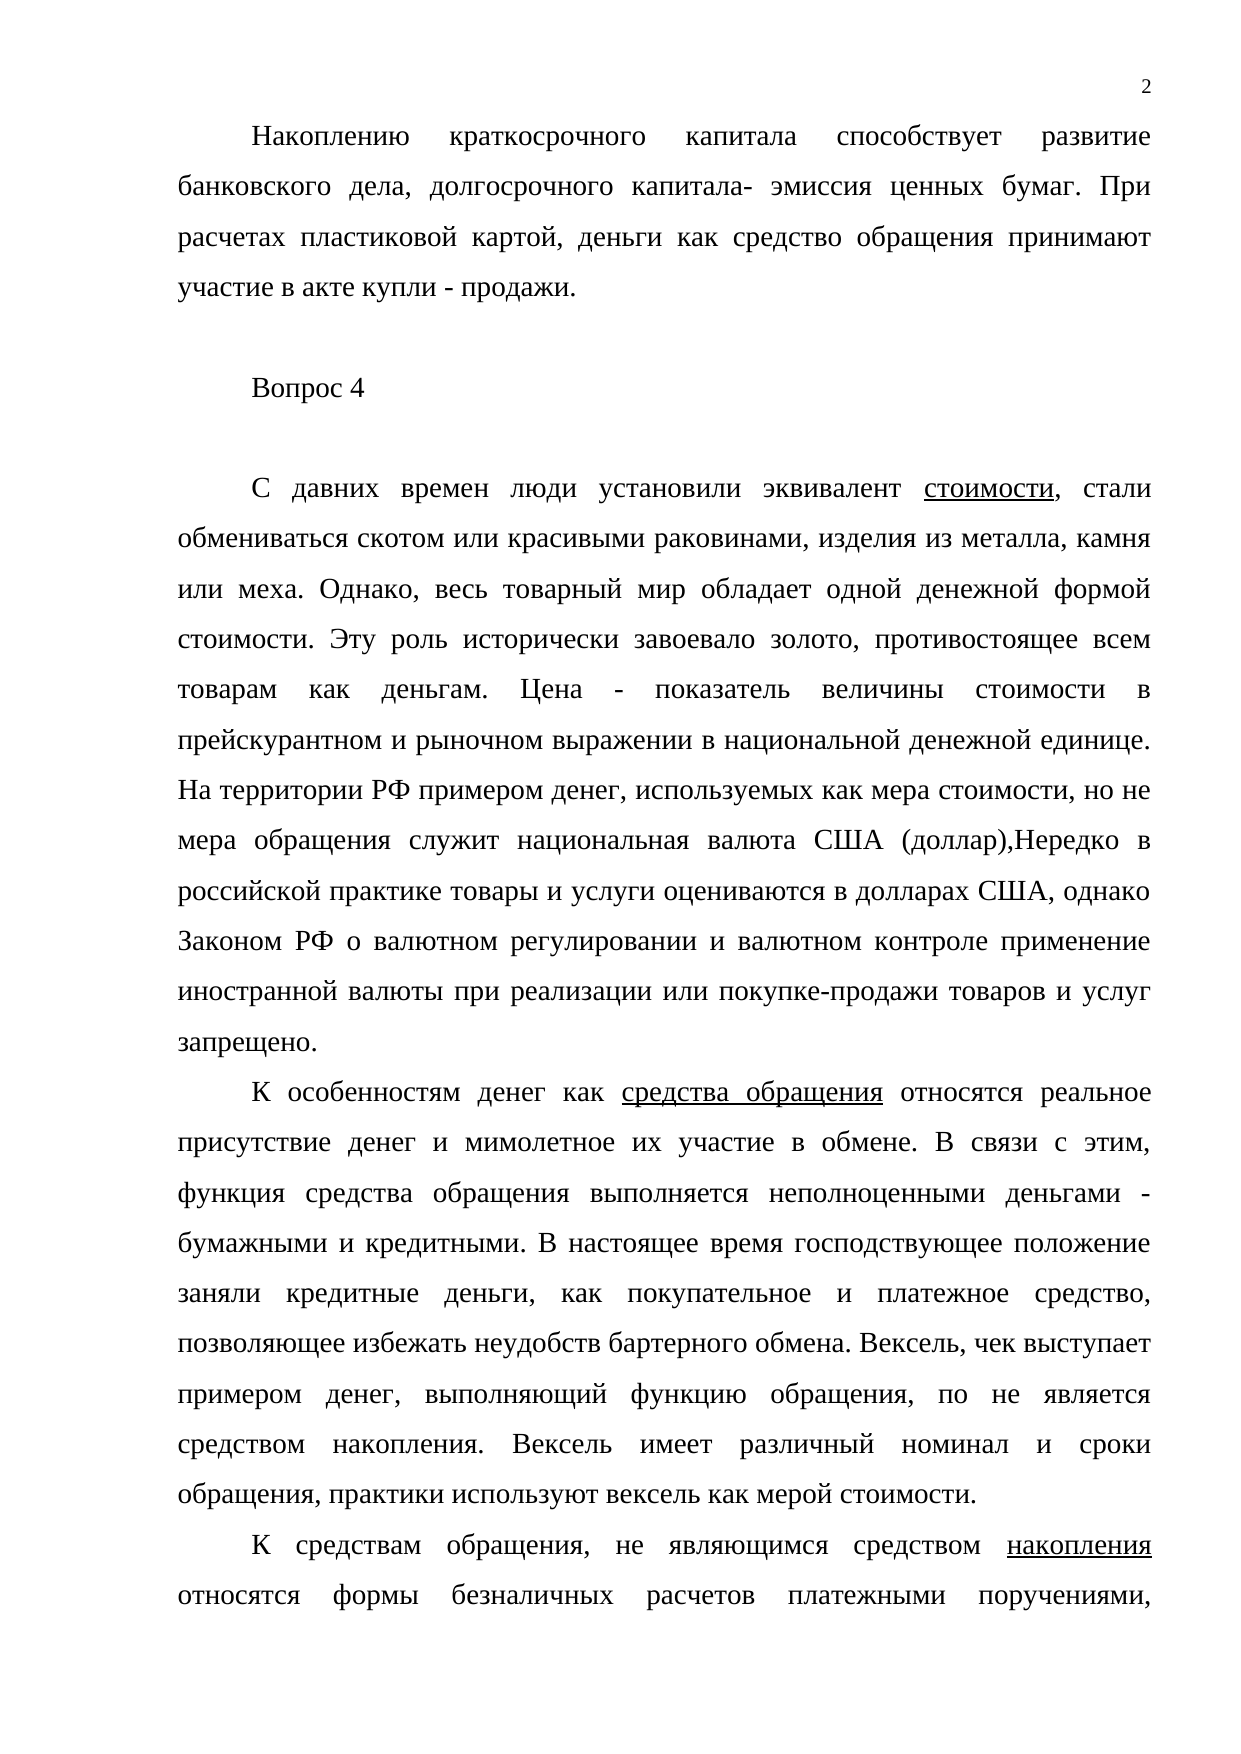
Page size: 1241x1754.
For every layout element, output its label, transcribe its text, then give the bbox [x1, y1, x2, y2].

text К особенностям денег как средства обращения относятся реальное присутствие денег и мимолетное их участие в обмене. В связи с этим, функция средства обращения выполняется неполноценными деньгами -бумажными и кредитными. В настоящее время господствующее положение заняли кредитные деньги, как покупательное и платежное средство, позволяющее избежать неудобств бартерного обмена. Вексель, чек выступает примером денег, выполняющий функцию обращения, по не является средством накопления. Вексель имеет различный номинал и сроки обращения, практики используют вексель как мерой стоимости. [177, 1074, 1152, 1510]
text Вопрос 4 [177, 370, 1152, 403]
text С давних времен люди установили эквивалент стоимости, стали обмениваться скотом или красивыми раковинами, изделия из металла, камня или меха. Однако, весь товарный мир обладает одной денежной формой стоимости. Эту роль исторически завоевало золото, противостоящее всем товарам как деньгам. Цена - показатель величины стоимости в прейскурантном и рыночном выражении в национальной денежной единице. На территории РФ примером денег, используемых как мера стоимости, но не мера обращения служит национальная валюта США (доллар),Нередко в российской практике товары и услуги оцениваются в долларах США, однако Законом РФ о валютном регулировании и валютном контроле применение иностранной валюты при реализации или покупке-продажи товаров и услуг запрещено. [177, 470, 1152, 1057]
text Накоплению краткосрочного капитала способствует развитие банковского дела, долгосрочного капитала- эмиссия ценных бумаг. При расчетах пластиковой картой, деньги как средство обращения принимают участие в акте купли - продажи. [177, 118, 1152, 303]
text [177, 1527, 1152, 1611]
